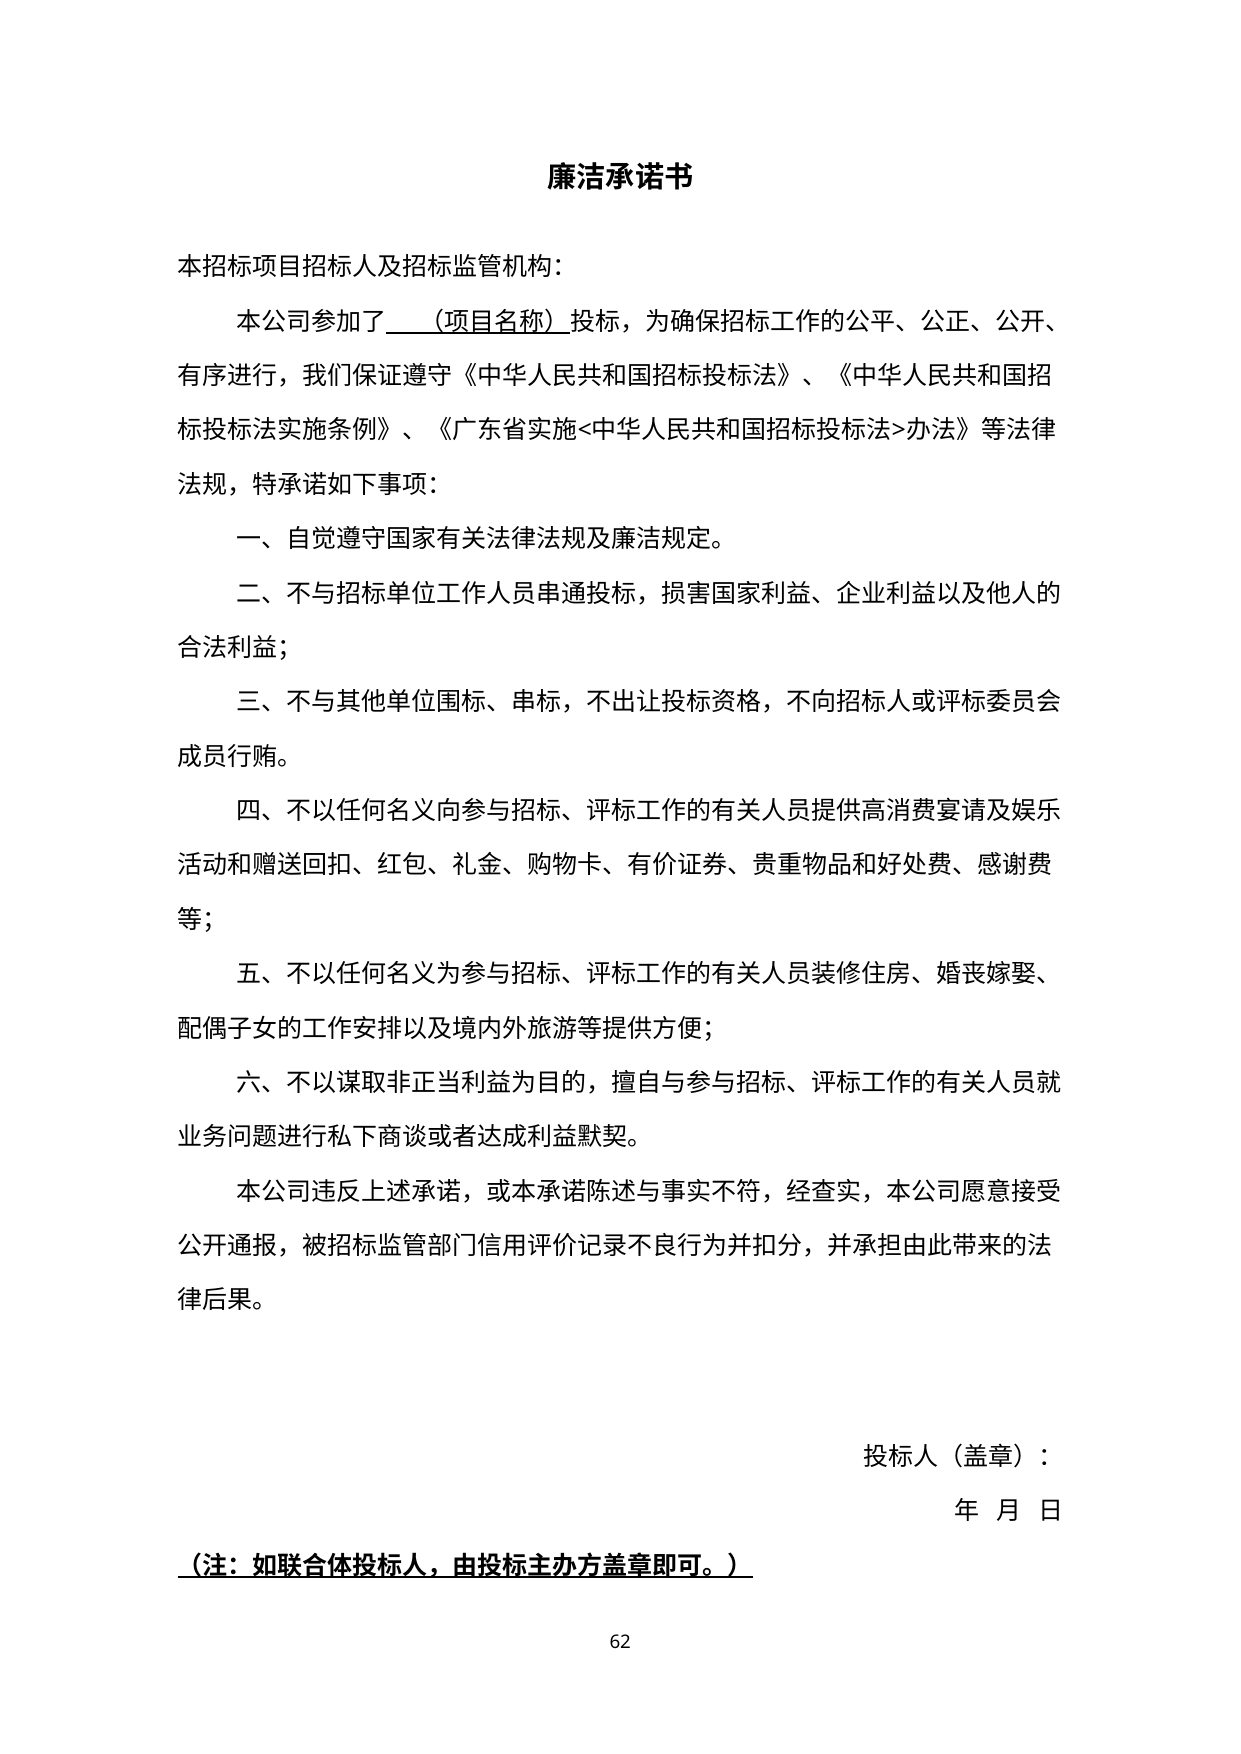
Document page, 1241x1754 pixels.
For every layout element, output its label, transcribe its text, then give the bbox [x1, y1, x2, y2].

text 四、不以任何名义向参与招标、评标工作的有关人员提供高消费宴请及娱乐活动和赠送回扣、红包、礼金、购物卡、有价证券、贵重物品和好处费、感谢费等； [177, 791, 1063, 936]
text 六、不以谋取非正当利益为目的，擅自与参与招标、评标工作的有关人员就业务问题进行私下商谈或者达成利益默契。 [177, 1062, 1063, 1153]
text （注：如联合体投标人，由投标主办方盖章即可。） [177, 1545, 1063, 1581]
text 二、不与招标单位工作人员串通投标，损害国家利益、企业利益以及他人的合法利益； [177, 573, 1063, 664]
text 五、不以任何名义为参与招标、评标工作的有关人员装修住房、婚丧嫁娶、配偶子女的工作安排以及境内外旅游等提供方便； [177, 954, 1063, 1044]
text 廉洁承诺书 [177, 153, 1063, 196]
text 年 月 日 [177, 1491, 1063, 1527]
text 一、自觉遵守国家有关法律法规及廉洁规定。 [177, 519, 1063, 555]
text 本招标项目招标人及招标监管机构： [177, 247, 1063, 283]
text 本公司参加了 （项目名称）投标，为确保招标工作的公平、公正、公开、有序进行，我们保证遵守《中华人民共和国招标投标法》、《中华人民共和国招标投标法实施条例》、《广东省实施<中华人民共和国招标投标法>办法》等法律法规，特承诺如下事项： [177, 301, 1063, 501]
text 本公司违反上述承诺，或本承诺陈述与事实不符，经查实，本公司愿意接受公开通报，被招标监管部门信用评价记录不良行为并扣分，并承担由此带来的法律后果。 [177, 1171, 1063, 1316]
text 三、不与其他单位围标、串标，不出让投标资格，不向招标人或评标委员会成员行贿。 [177, 682, 1063, 772]
text 投标人（盖章）： [177, 1436, 1063, 1473]
